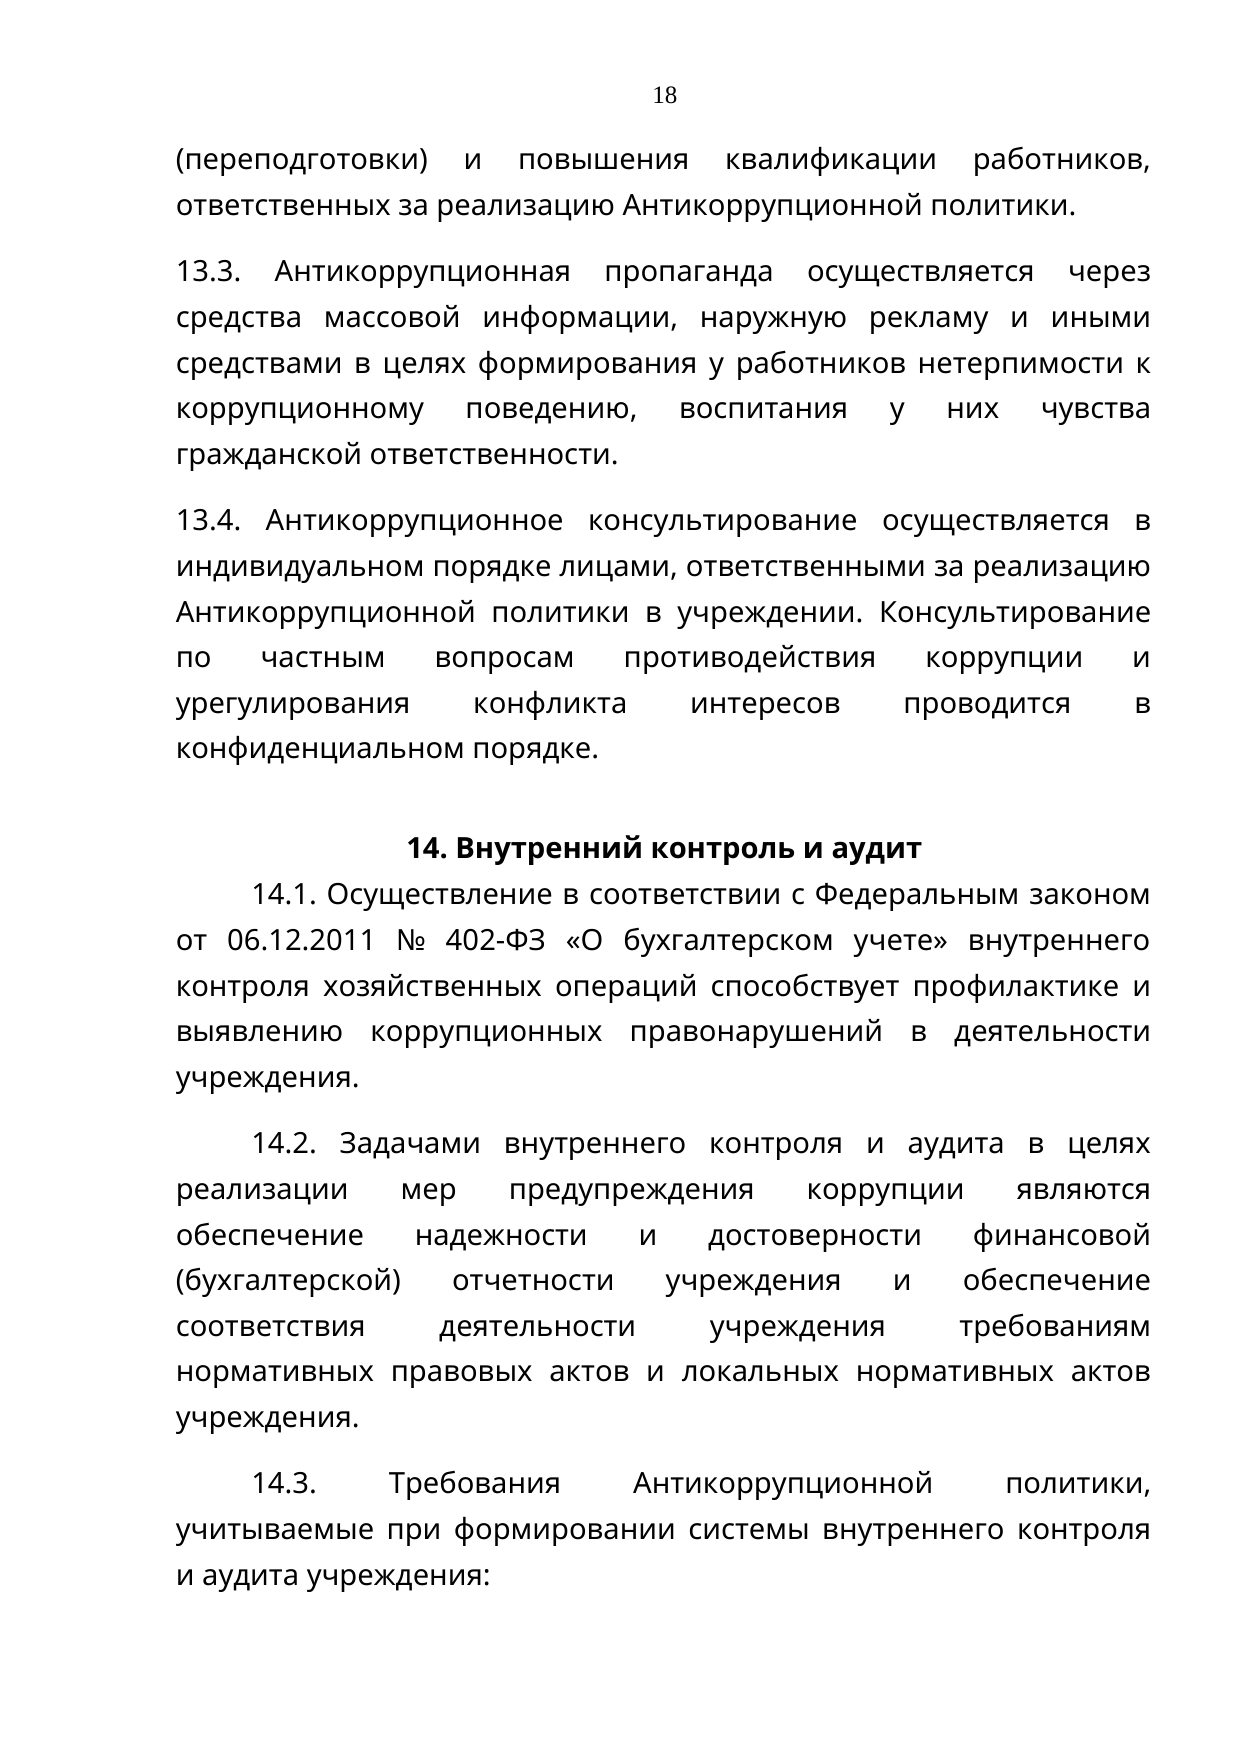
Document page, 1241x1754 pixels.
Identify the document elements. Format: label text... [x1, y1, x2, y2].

text 14.2. Задачами внутреннего контроля и аудита в целях реализации мер предупреждения коррупции являются обеспечение надежности и достоверности финансовой (бухгалтерской) отчетности учреждения и обеспечение соответствия деятельности учреждения требованиям нормативных правовых актов и локальных нормативных актов учреждения. [176, 1122, 1152, 1436]
subtitle 14. Внутренний контроль и аудит [177, 828, 1151, 867]
text 14.3. Требования Антикоррупционной политики, учитываемые при формировании системы внутреннего контроля и аудита учреждения: [176, 1463, 1152, 1594]
text 13.3. Антикоррупционная пропаганда осуществляется через средства массовой информации, наружную рекламу и иными средствами в целях формирования у работников нетерпимости к коррупционному поведению, воспитания у них чувства гражданской ответственности. [176, 251, 1152, 473]
text 13.4. Антикоррупционное консультирование осуществляется в индивидуальном порядке лицами, ответственными за реализацию Антикоррупционной политики в учреждении. Консультирование по частным вопросам противодействия коррупции и урегулирования конфликта интересов проводится в конфиденциальном порядке. [176, 499, 1152, 767]
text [176, 138, 1152, 224]
text 14.1. Осуществление в соответствии с Федеральным законом от 06.12.2011 № 402-ФЗ «О бухгалтерском учете» внутреннего контроля хозяйственных операций способствует профилактике и выявлению коррупционных правонарушений в деятельности учреждения. [176, 873, 1152, 1096]
